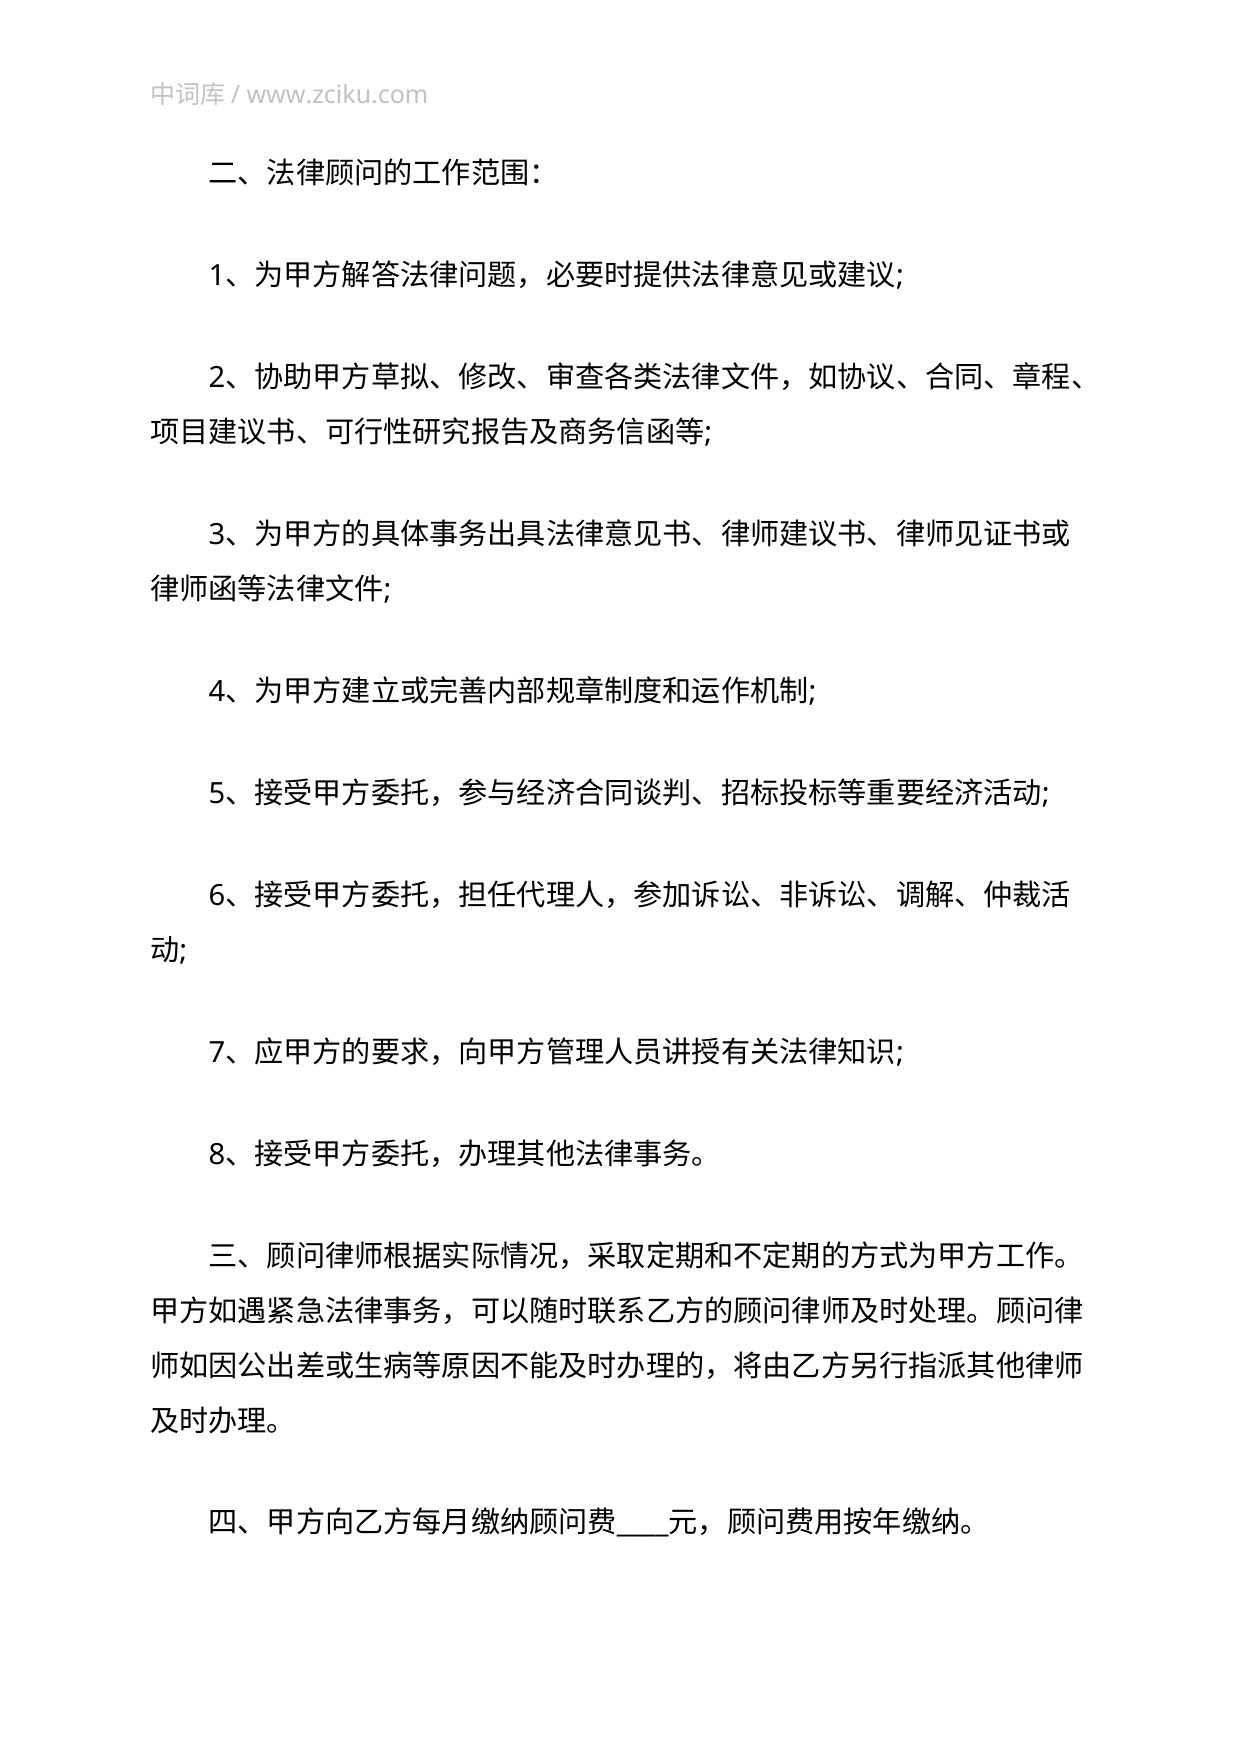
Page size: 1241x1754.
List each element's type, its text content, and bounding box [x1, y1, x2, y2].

text 4、为甲方建立或完善内部规章制度和运作机制; [150, 668, 1090, 710]
text 7、应甲方的要求，向甲方管理人员讲授有关法律知识; [150, 1029, 1090, 1071]
text 8、接受甲方委托，办理其他法律事务。 [150, 1131, 1090, 1173]
text 5、接受甲方委托，参与经济合同谈判、招标投标等重要经济活动; [150, 770, 1090, 812]
text 1、为甲方解答法律问题，必要时提供法律意见或建议; [150, 252, 1090, 294]
text 6、接受甲方委托，担任代理人，参加诉讼、非诉讼、调解、仲裁活动; [150, 872, 1090, 969]
text 三、顾问律师根据实际情况，采取定期和不定期的方式为甲方工作。甲方如遇紧急法律事务，可以随时联系乙方的顾问律师及时处理。顾问律师如因公出差或生病等原因不能及时办理的，将由乙方另行指派其他律师及时办理。 [150, 1233, 1090, 1439]
text 2、协助甲方草拟、修改、审查各类法律文件，如协议、合同、章程、项目建议书、可行性研究报告及商务信函等; [150, 354, 1090, 451]
text 四、甲方向乙方每月缴纳顾问费____元，顾问费用按年缴纳。 [150, 1499, 1090, 1541]
text 二、法律顾问的工作范围： [150, 150, 1090, 192]
text 3、为甲方的具体事务出具法律意见书、律师建议书、律师见证书或律师函等法律文件; [150, 511, 1090, 608]
